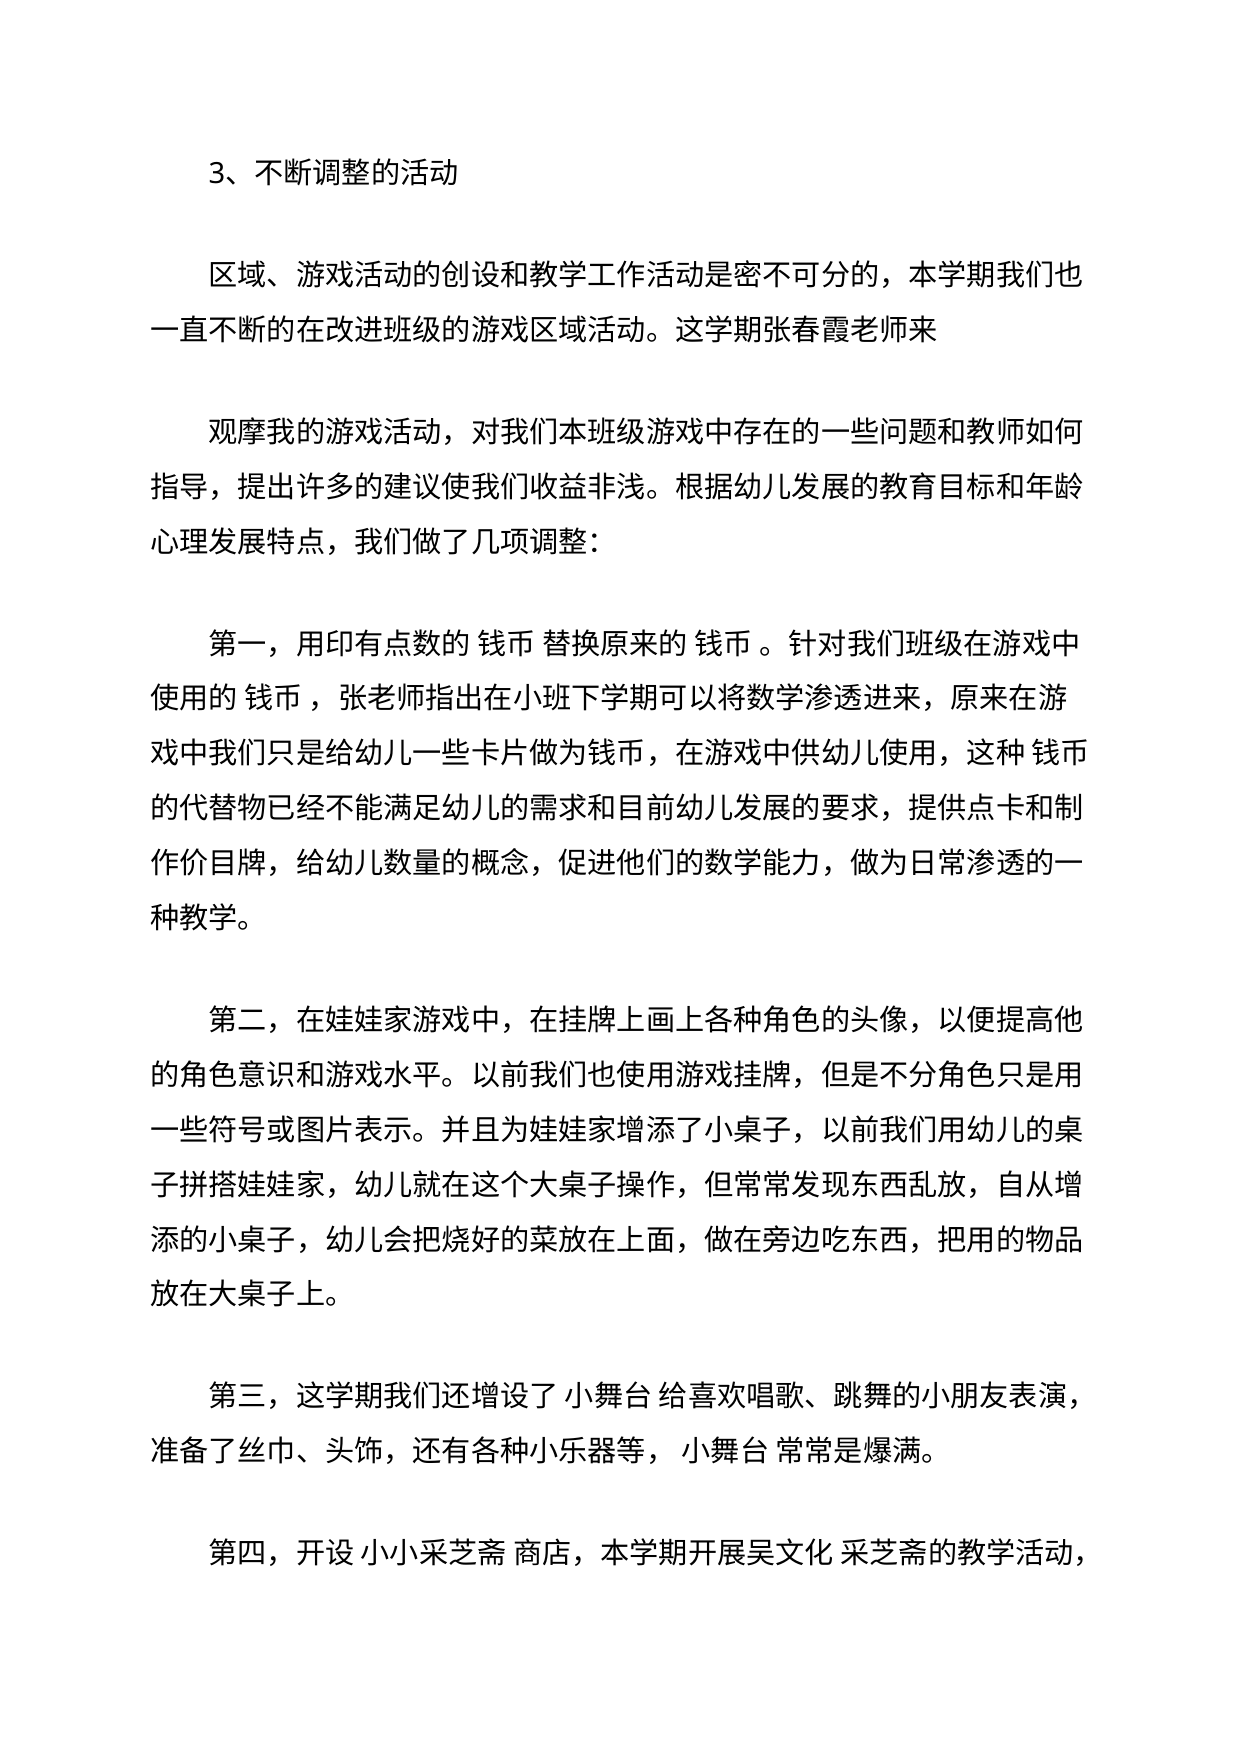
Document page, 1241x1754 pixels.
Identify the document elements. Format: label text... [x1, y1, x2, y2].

text 3、不断调整的活动 [150, 150, 1090, 192]
text 区域、游戏活动的创设和教学工作活动是密不可分的，本学期我们也一直不断的在改进班级的游戏区域活动。这学期张春霞老师来 [150, 252, 1090, 349]
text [150, 1529, 1090, 1572]
text 观摩我的游戏活动，对我们本班级游戏中存在的一些问题和教师如何指导，提出许多的建议使我们收益非浅。根据幼儿发展的教育目标和年龄心理发展特点，我们做了几项调整： [150, 409, 1090, 561]
text 第一，用印有点数的 钱币 替换原来的 钱币 。针对我们班级在游戏中使用的 钱币 ，张老师指出在小班下学期可以将数学渗透进来，原来在游戏中我们只是给幼儿一些卡片做为钱币，在游戏中供幼儿使用，这种 钱币 的代替物已经不能满足幼儿的需求和目前幼儿发展的要求，提供点卡和制作价目牌，给幼儿数量的概念，促进他们的数学能力，做为日常渗透的一种教学。 [150, 620, 1090, 937]
text 第二，在娃娃家游戏中，在挂牌上画上各种角色的头像，以便提高他的角色意识和游戏水平。以前我们也使用游戏挂牌，但是不分角色只是用一些符号或图片表示。并且为娃娃家增添了小桌子，以前我们用幼儿的桌子拼搭娃娃家，幼儿就在这个大桌子操作，但常常发现东西乱放，自从增添的小桌子，幼儿会把烧好的菜放在上面，做在旁边吃东西，把用的物品放在大桌子上。 [150, 996, 1090, 1313]
text 第三，这学期我们还增设了 小舞台 给喜欢唱歌、跳舞的小朋友表演，准备了丝巾、头饰，还有各种小乐器等， 小舞台 常常是爆满。 [150, 1373, 1090, 1470]
